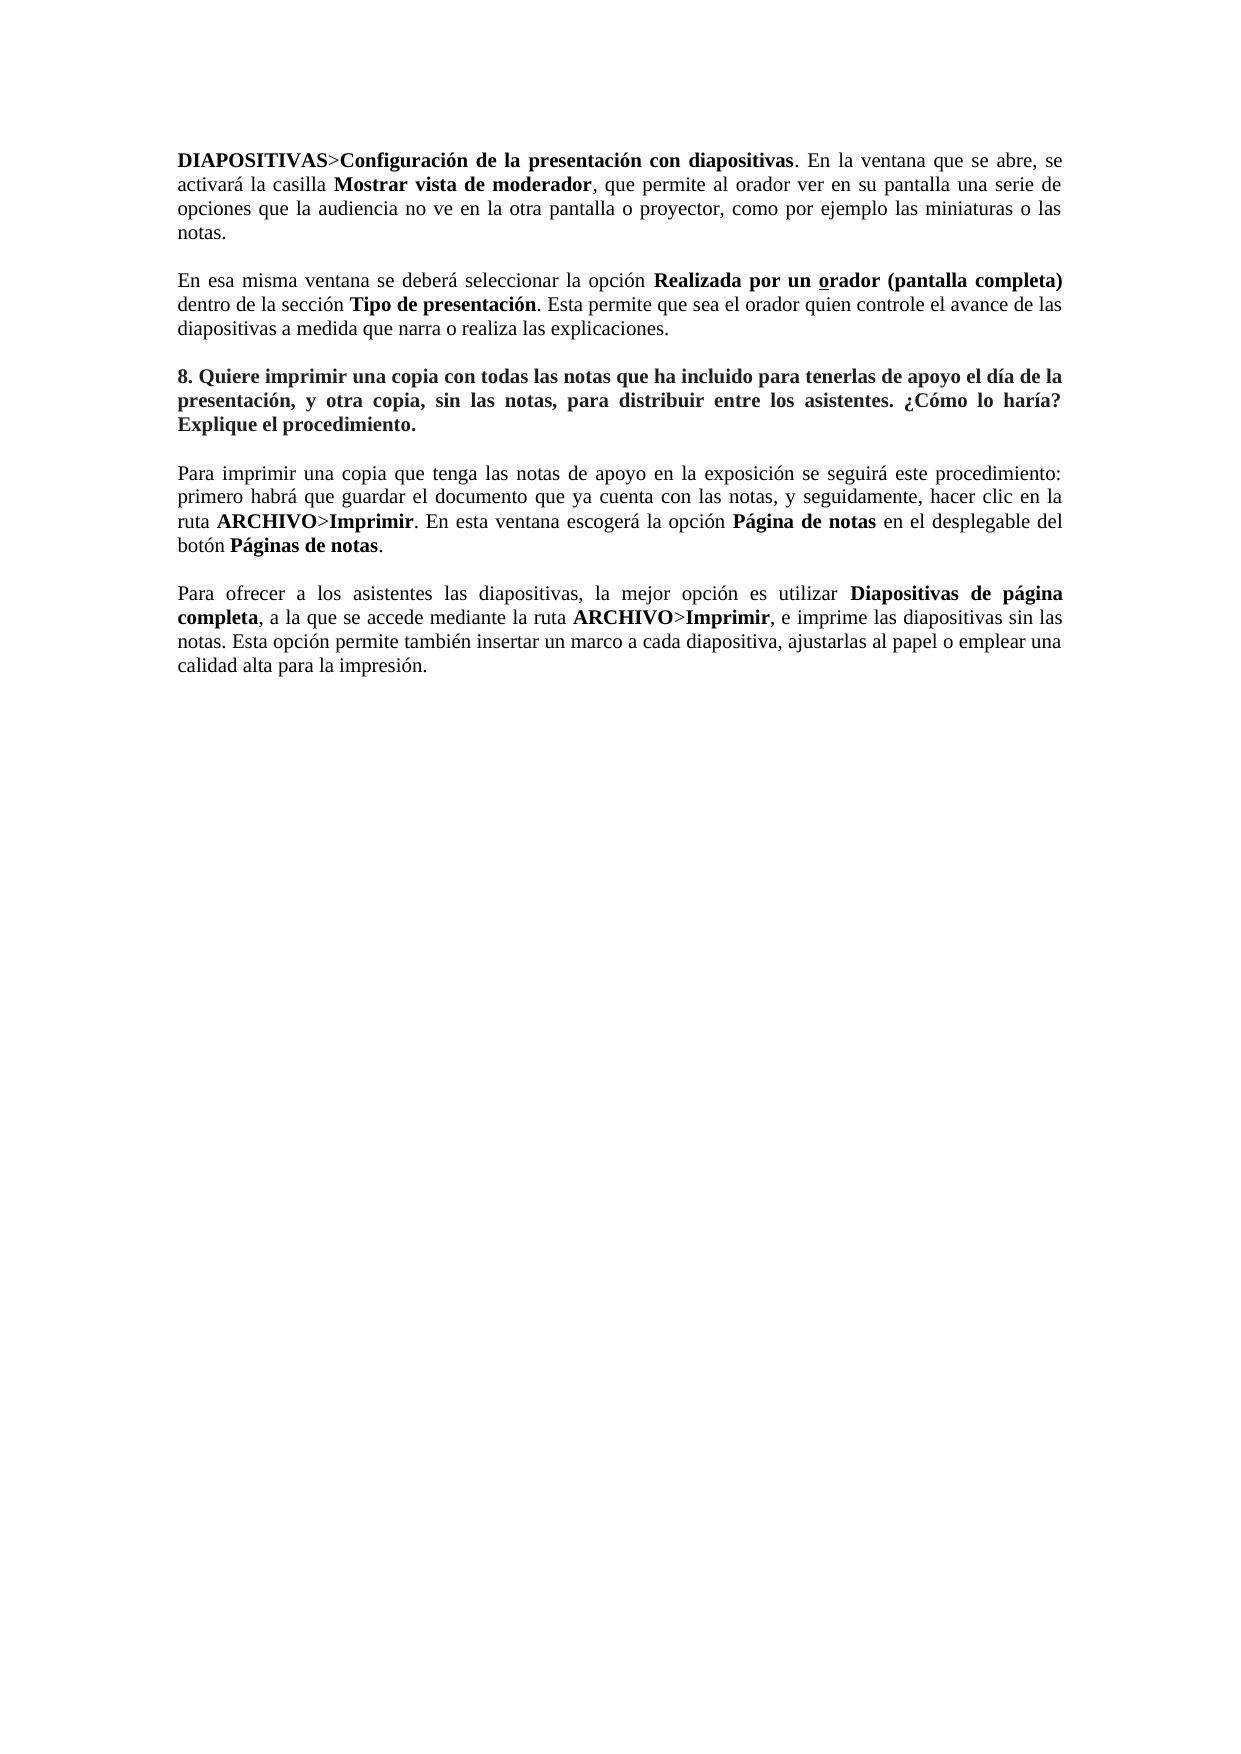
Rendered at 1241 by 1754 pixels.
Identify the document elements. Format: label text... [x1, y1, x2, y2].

text Para ofrecer a los asistentes las diapositivas, la mejor opción es utilizar Diapositivas de página completa, a la que se accede mediante la ruta ARCHIVO>Imprimir, e imprime las diapositivas sin las notas. Esta opción permite también insertar un marco a cada diapositiva, ajustarlas al papel o emplear una calidad alta para la impresión. [177, 581, 1063, 677]
text En esa misma ventana se deberá seleccionar la opción Realizada por un orador (pantalla completa) dentro de la sección Tipo de presentación. Esta permite que sea el orador quien controle el avance de las diapositivas a medida que narra o realiza las explicaciones. [177, 268, 1063, 340]
text Para imprimir una copia que tenga las notas de apoyo en la exposición se seguirá este procedimiento: primero habrá que guardar el documento que ya cuenta con las notas, y seguidamente, hacer clic en la ruta ARCHIVO>Imprimir. En esta ventana escogerá la opción Página de notas en el desplegable del botón Páginas de notas. [177, 460, 1063, 557]
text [177, 148, 1063, 244]
text 8. Quiere imprimir una copia con todas las notas que ha incluido para tenerlas de apoyo el día de la presentación, y otra copia, sin las notas, para distribuir entre los asistentes. ¿Cómo lo haría? Explique el procedimiento. [177, 364, 1063, 436]
